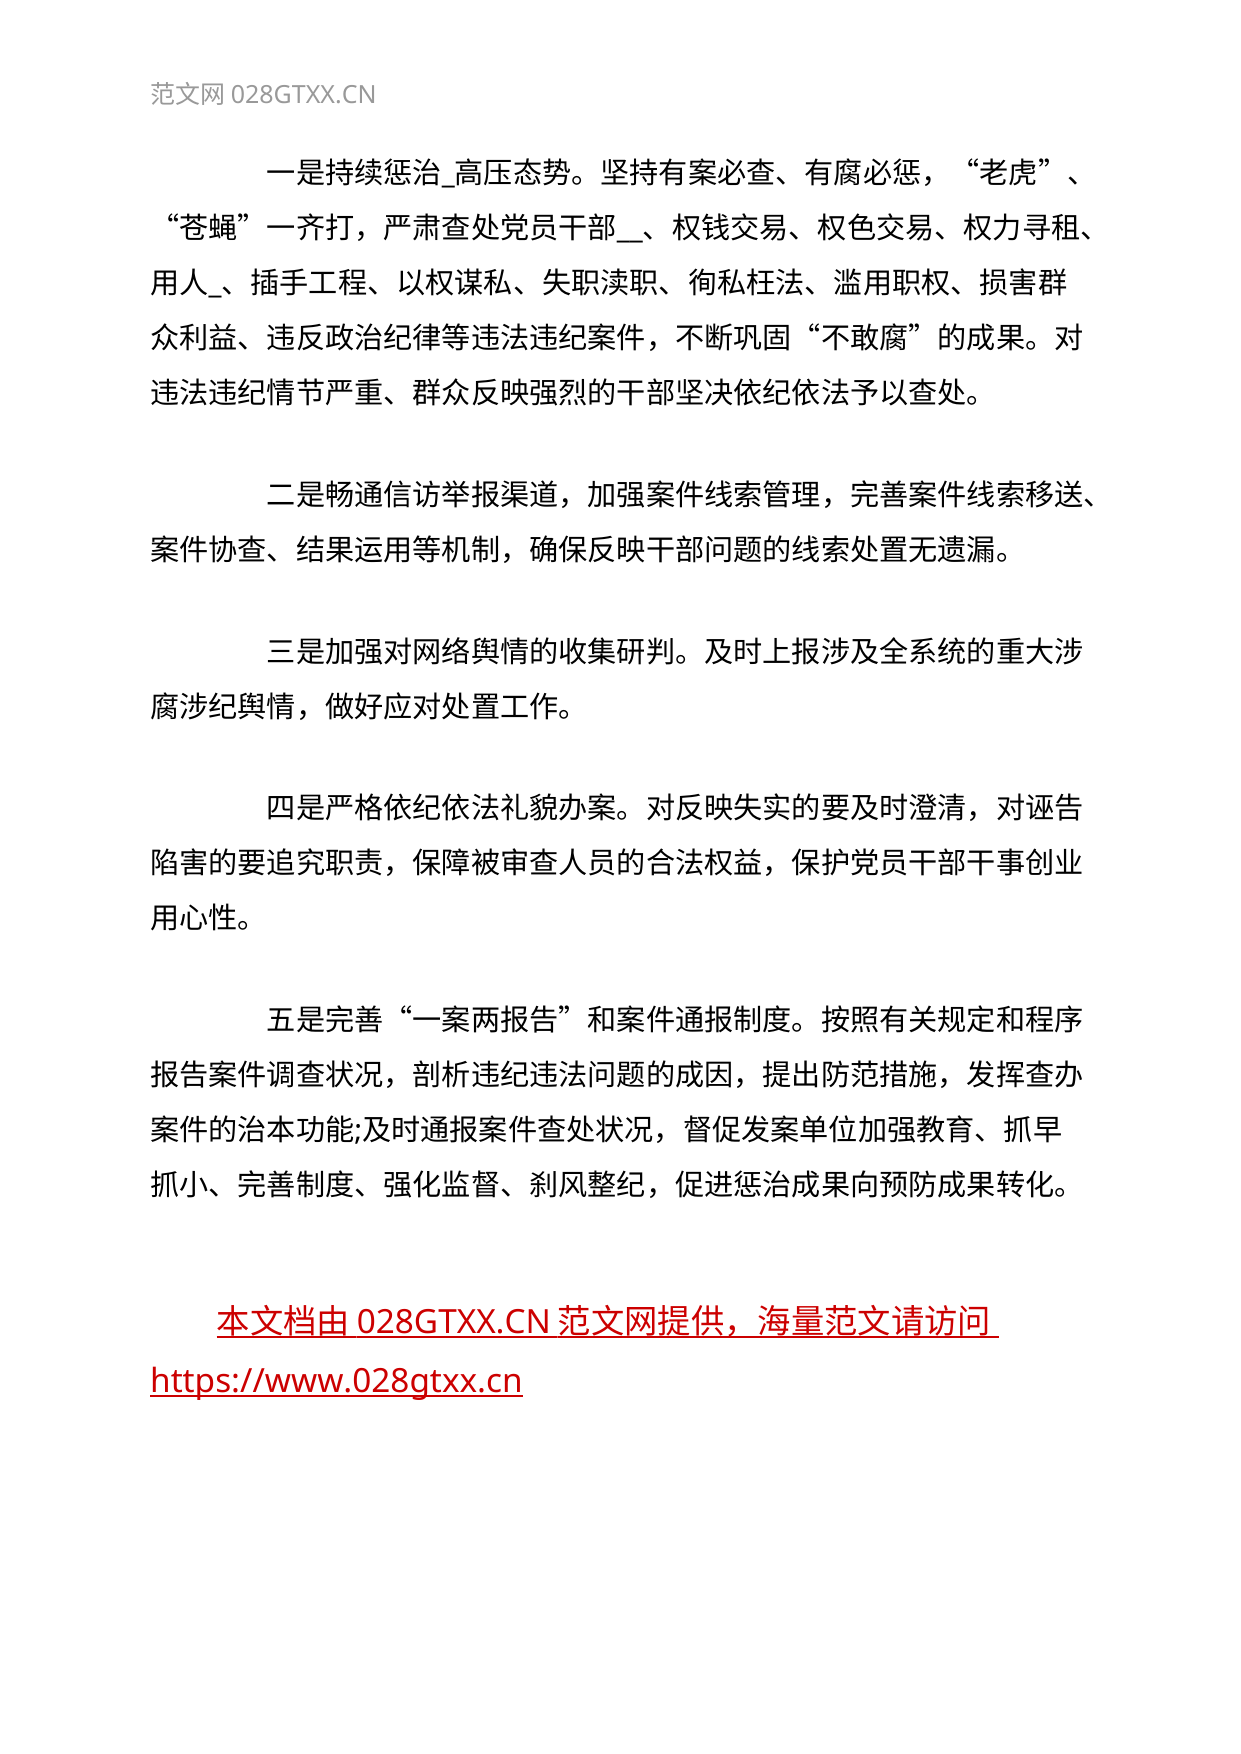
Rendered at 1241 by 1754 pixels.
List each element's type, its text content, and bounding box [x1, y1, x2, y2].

text 二是畅通信访举报渠道，加强案件线索管理，完善案件线索移送、案件协查、结果运用等机制，确保反映干部问题的线索处置无遗漏。 [150, 472, 1090, 569]
text 四是严格依纪依法礼貌办案。对反映失实的要及时澄清，对诬告陷害的要追究职责，保障被审查人员的合法权益，保护党员干部干事创业用心性。 [150, 785, 1090, 937]
text 五是完善“一案两报告”和案件通报制度。按照有关规定和程序报告案件调查状况，剖析违纪违法问题的成因，提出防范措施，发挥查办案件的治本功能;及时通报案件查处状况，督促发案单位加强教育、抓早抓小、完善制度、强化监督、刹风整纪，促进惩治成果向预防成果转化。 [150, 997, 1090, 1204]
text 三是加强对网络舆情的收集研判。及时上报涉及全系统的重大涉腐涉纪舆情，做好应对处置工作。 [150, 628, 1090, 726]
text 一是持续惩治_高压态势。坚持有案必查、有腐必惩，“老虎”、“苍蝇”一齐打，严肃查处党员干部__、权钱交易、权色交易、权力寻租、用人_、插手工程、以权谋私、失职渎职、徇私枉法、滥用职权、损害群众利益、违反政治纪律等违法违纪案件，不断巩固“不敢腐”的成果。对违法违纪情节严重、群众反映强烈的干部坚决依纪依法予以查处。 [150, 150, 1090, 412]
text 本文档由028GTXX.CN范文网提供，海量范文请访问 https://www.028gtxx.cn [150, 1294, 1090, 1402]
